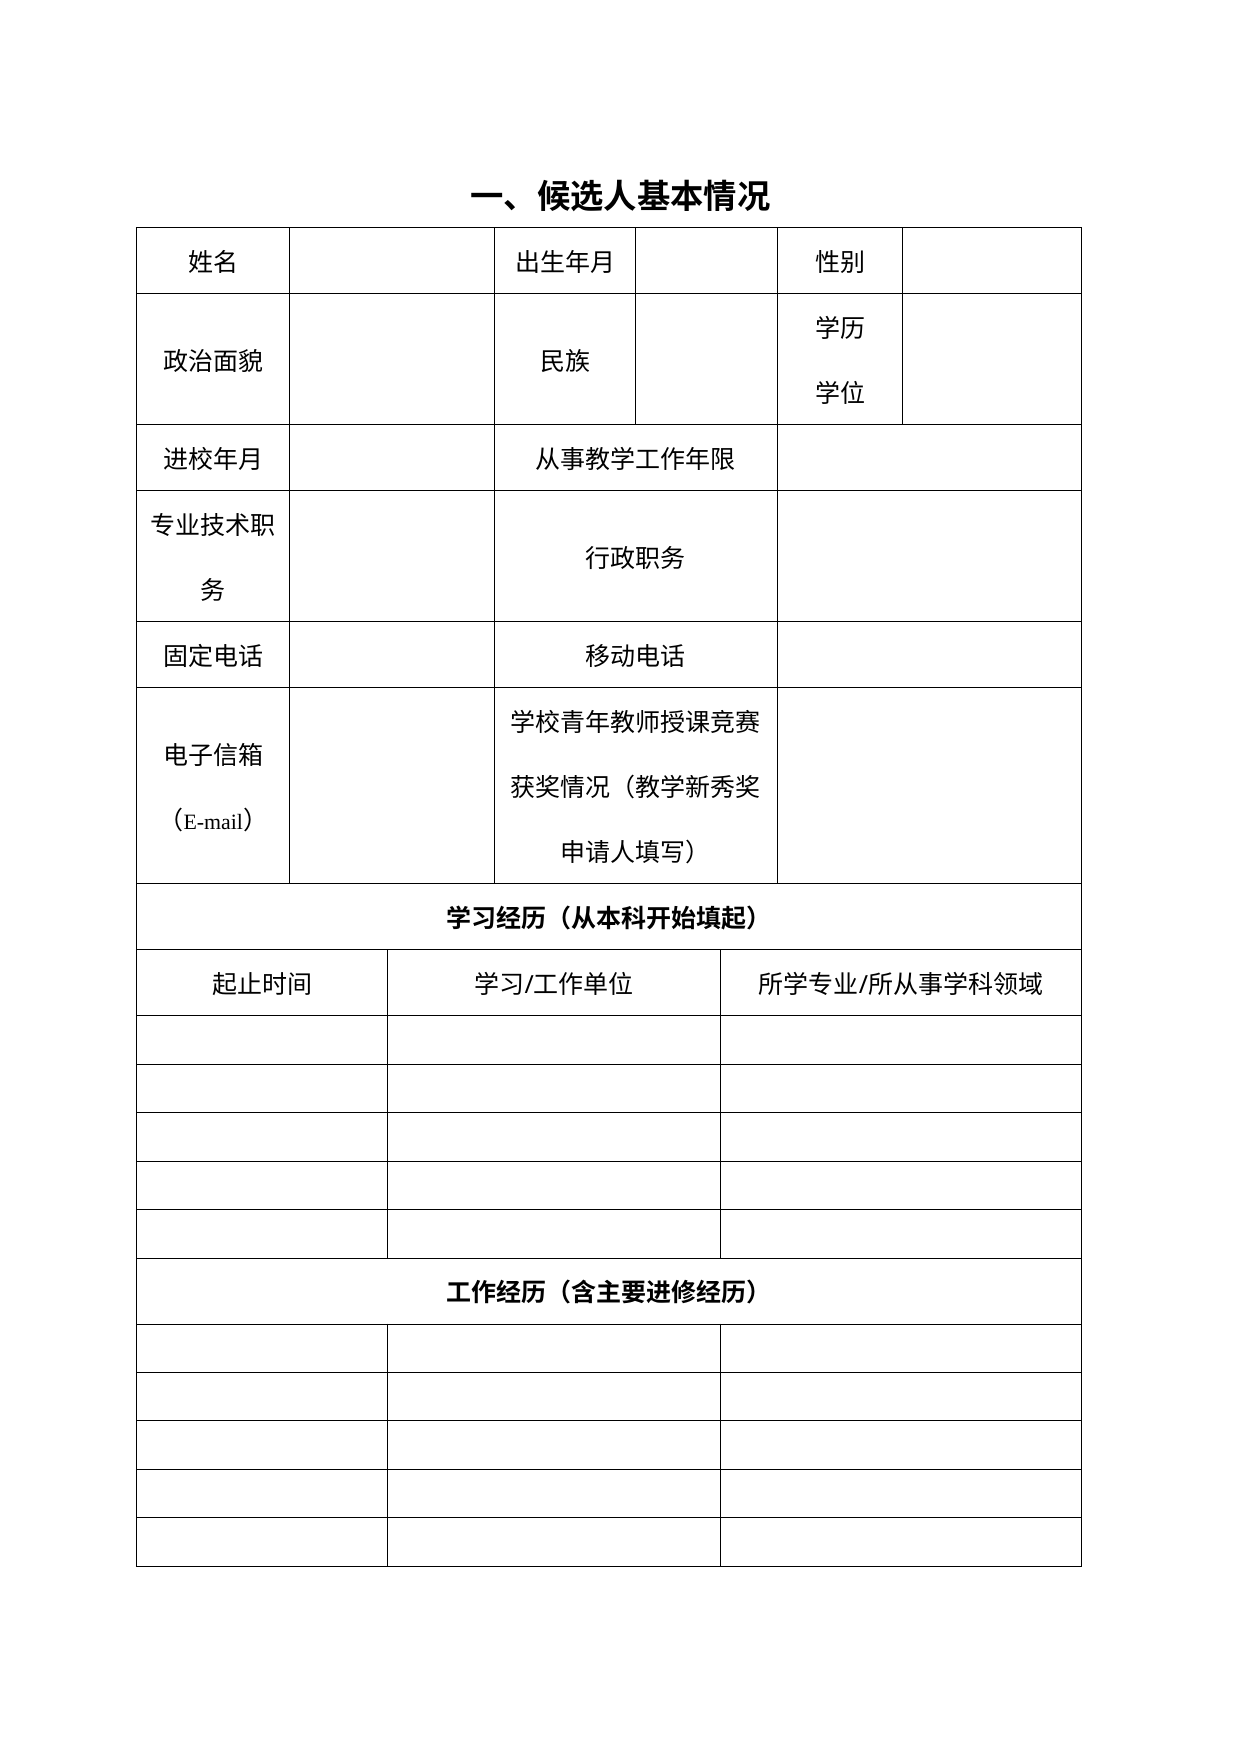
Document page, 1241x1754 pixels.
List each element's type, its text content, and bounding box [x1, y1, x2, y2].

table_cell [290, 294, 494, 424]
table_cell [137, 1065, 387, 1112]
table_cell [721, 1518, 1081, 1566]
table_cell [778, 688, 1081, 883]
table_cell [290, 622, 494, 687]
table_cell [137, 1421, 387, 1469]
table_header 姓名 [137, 228, 289, 293]
table_header [636, 228, 777, 293]
table_cell 起止时间 [137, 950, 387, 1015]
table_cell [388, 1421, 720, 1469]
table_cell [721, 1421, 1081, 1469]
table_cell 移动电话 [495, 622, 777, 687]
table_cell [721, 1016, 1081, 1064]
text 一、候选人基本情况 [148, 162, 1092, 227]
table_cell 工作经历（含主要进修经历） [137, 1259, 1081, 1323]
table_cell [721, 1162, 1081, 1209]
table_cell [721, 1470, 1081, 1517]
table_cell [903, 294, 1081, 424]
table_cell 学习/工作单位 [388, 950, 720, 1015]
table_cell [388, 1113, 720, 1161]
table_cell [388, 1162, 720, 1209]
table_header [903, 228, 1081, 293]
table_cell [137, 1470, 387, 1517]
table_cell [137, 1373, 387, 1420]
table_cell [290, 688, 494, 883]
table_cell [778, 622, 1081, 687]
table_cell 固定电话 [137, 622, 289, 687]
table_header [290, 228, 494, 293]
table_cell 进校年月 [137, 425, 289, 490]
table_cell [721, 1210, 1081, 1257]
table_cell [778, 491, 1081, 621]
table_cell 从事教学工作年限 [495, 425, 777, 490]
table_cell [388, 1518, 720, 1566]
table_cell [388, 1325, 720, 1372]
table_cell 电子信箱（E-mail） [137, 688, 289, 883]
table_cell 学历 学位 [778, 294, 902, 424]
table_cell [721, 1065, 1081, 1112]
table_header 性别 [778, 228, 902, 293]
table_cell [290, 491, 494, 621]
table_cell [388, 1210, 720, 1257]
table_cell [388, 1016, 720, 1064]
table_cell [721, 1373, 1081, 1420]
table_cell 学习经历（从本科开始填起） [137, 884, 1081, 949]
table_cell 学校青年教师授课竞赛获奖情况（教学新秀奖申请人填写） [495, 688, 777, 883]
table_cell [137, 1016, 387, 1064]
table_cell [137, 1518, 387, 1566]
table_cell 所学专业/所从事学科领域 [721, 950, 1081, 1015]
table_cell 政治面貌 [137, 294, 289, 424]
table_cell [721, 1113, 1081, 1161]
table_cell [290, 425, 494, 490]
table_cell [137, 1210, 387, 1257]
table_cell [137, 1162, 387, 1209]
table_cell [388, 1373, 720, 1420]
table_cell [137, 1113, 387, 1161]
table_cell [137, 1325, 387, 1372]
table_cell [721, 1325, 1081, 1372]
table_cell 行政职务 [495, 491, 777, 621]
table_cell [636, 294, 777, 424]
table_cell 民族 [495, 294, 635, 424]
table_cell 专业技术职务 [137, 491, 289, 621]
table_cell [388, 1065, 720, 1112]
table_cell [388, 1470, 720, 1517]
table_header 出生年月 [495, 228, 635, 293]
table_cell [778, 425, 1081, 490]
